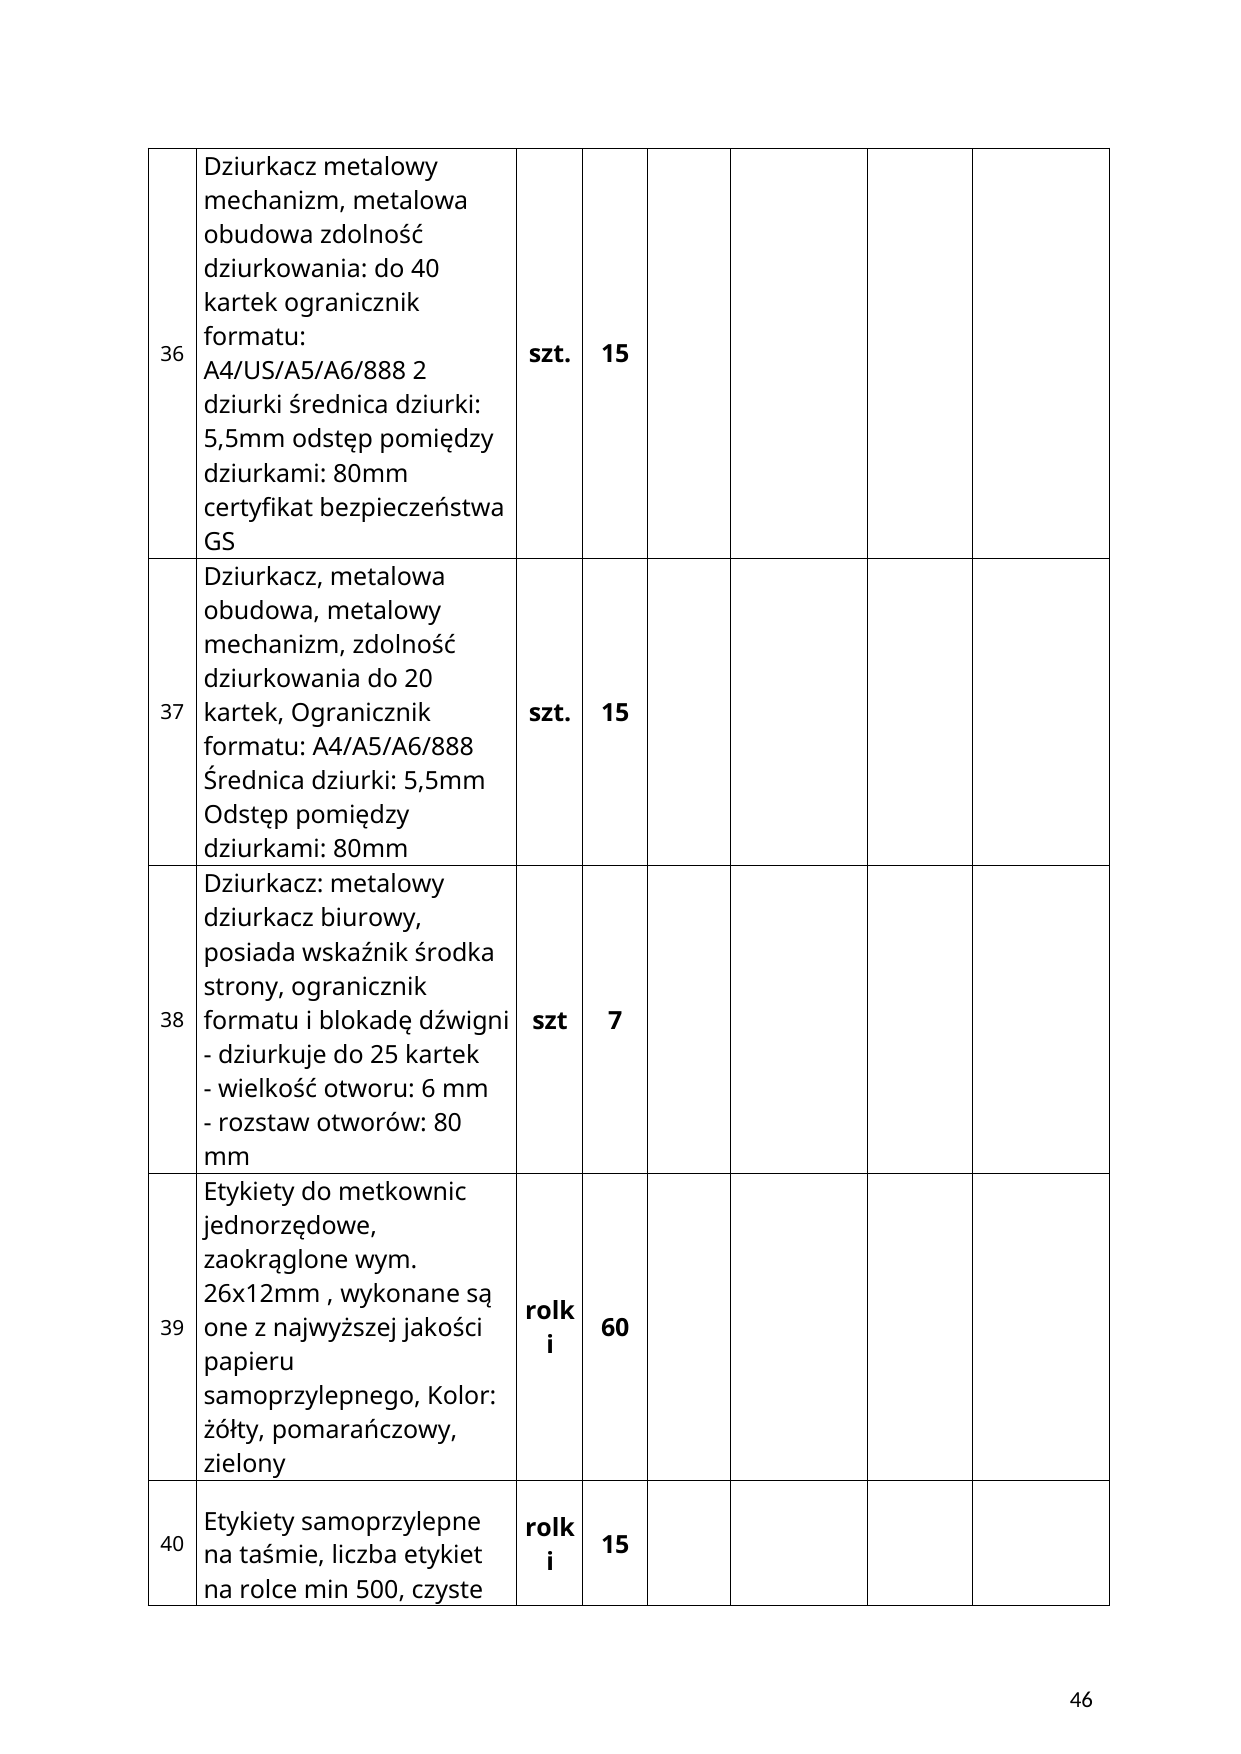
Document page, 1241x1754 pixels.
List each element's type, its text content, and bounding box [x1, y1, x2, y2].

table_cell 38 [149, 866, 196, 1173]
table_cell Dziurkacz metalowy mechanizm, metalowa obudowa zdolność dziurkowania: do 40 kartek ogranicznik formatu: A4/US/A5/A6/888 2 dziurki średnica dziurki: 5,5mm odstęp pomiędzy dziurkami: 80mm certyfikat bezpieczeństwa GS [197, 149, 516, 557]
table_cell [731, 149, 867, 557]
table_cell [973, 866, 1109, 1173]
table_cell [868, 559, 972, 865]
table_cell [648, 866, 730, 1173]
table_cell [868, 866, 972, 1173]
table_cell [868, 1481, 972, 1605]
table_cell 7 [583, 866, 647, 1173]
table_cell [973, 1481, 1109, 1605]
table_cell [731, 1481, 867, 1605]
table_cell 37 [149, 559, 196, 865]
table_cell szt. [517, 559, 582, 865]
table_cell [197, 1481, 516, 1605]
table_cell [973, 559, 1109, 865]
table_cell [648, 149, 730, 557]
table_cell [868, 1174, 972, 1480]
table_cell 40 [149, 1481, 196, 1605]
table_cell Etykiety do metkownic jednorzędowe, zaokrąglone wym. 26x12mm , wykonane są one z najwyższej jakości papieru samoprzylepnego, Kolor: żółty, pomarańczowy, zielony [197, 1174, 516, 1480]
table_cell 15 [583, 149, 647, 557]
table_cell 15 [583, 1481, 647, 1605]
table_cell [648, 559, 730, 865]
table_cell [731, 866, 867, 1173]
table_cell 36 [149, 149, 196, 557]
table_cell [731, 1174, 867, 1480]
table_cell [648, 1174, 730, 1480]
table_cell 15 [583, 559, 647, 865]
table_cell 60 [583, 1174, 647, 1480]
table_cell szt. [517, 149, 582, 557]
table_cell 39 [149, 1174, 196, 1480]
table_cell [731, 559, 867, 865]
table_cell szt [517, 866, 582, 1173]
table_cell [973, 149, 1109, 557]
table_cell rolki [517, 1481, 582, 1605]
table_cell [648, 1481, 730, 1605]
table_cell [973, 1174, 1109, 1480]
table_cell Dziurkacz: metalowy dziurkacz biurowy, posiada wskaźnik środka strony, ogranicznik formatu i blokadę dźwigni - dziurkuje do 25 kartek - wielkość otworu: 6 mm - rozstaw otworów: 80 mm [197, 866, 516, 1173]
table_cell [868, 149, 972, 557]
table_cell Dziurkacz, metalowa obudowa, metalowy mechanizm, zdolność dziurkowania do 20 kartek, Ogranicznik formatu: A4/A5/A6/888 Średnica dziurki: 5,5mm Odstęp pomiędzy dziurkami: 80mm [197, 559, 516, 865]
table_cell rolki [517, 1174, 582, 1480]
